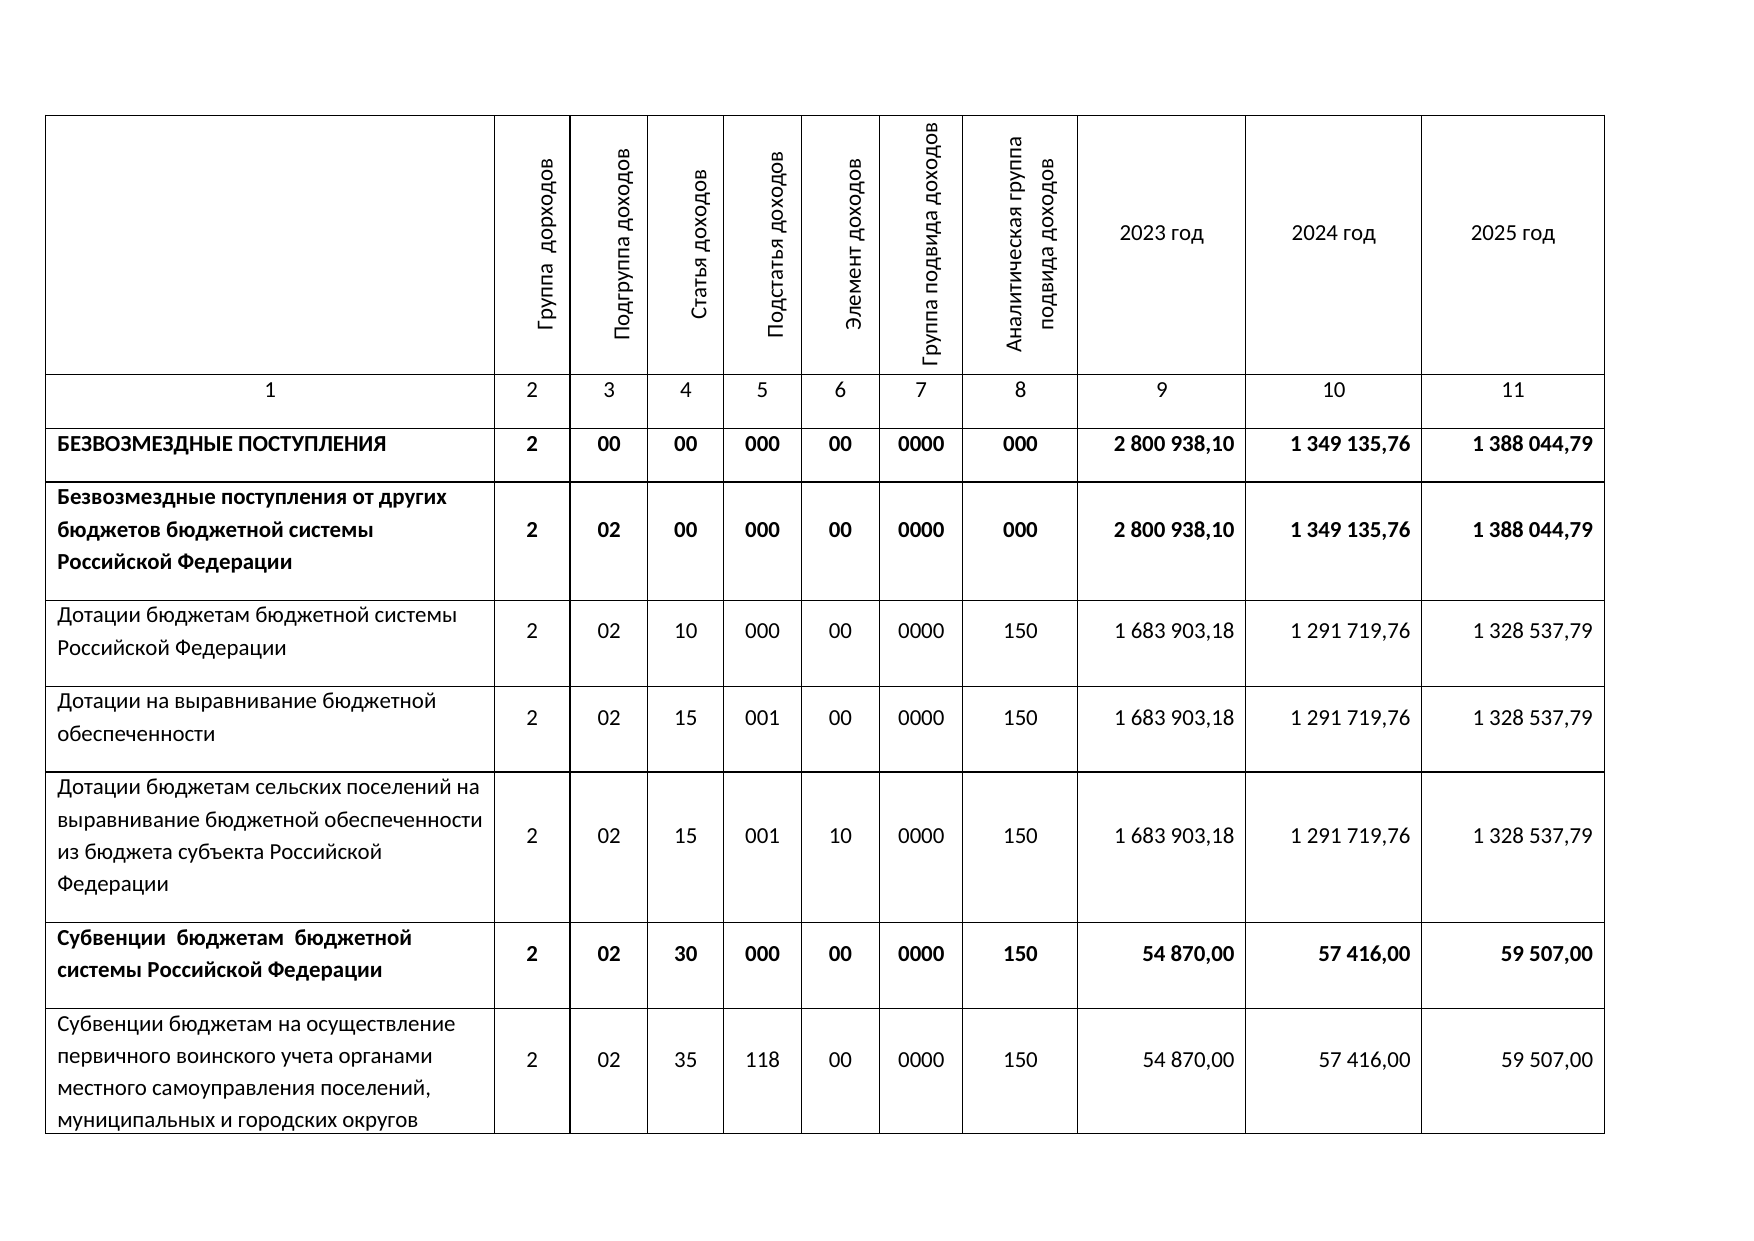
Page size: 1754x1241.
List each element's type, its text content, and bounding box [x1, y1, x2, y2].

table_cell 2023 год [1078, 116, 1245, 374]
table_cell 2 [495, 773, 569, 922]
table_cell 000 [724, 601, 801, 686]
table_cell 2 800 938,10 [1078, 429, 1245, 481]
table_cell 150 [963, 601, 1077, 686]
table_cell 2 [495, 1009, 569, 1133]
table_cell 2 [495, 923, 569, 1008]
table_cell 10 [1246, 375, 1421, 428]
table_cell 1 291 719,76 [1246, 687, 1421, 771]
table_cell 1 683 903,18 [1078, 687, 1245, 771]
table_cell 57 416,00 [1246, 923, 1421, 1008]
table_cell 0000 [880, 687, 962, 771]
table_cell 0000 [880, 483, 962, 599]
table_cell 2 800 938,10 [1078, 483, 1245, 599]
table_cell 2 [495, 375, 569, 428]
table_cell 150 [963, 773, 1077, 922]
table_cell 3 [571, 375, 647, 428]
table_cell 30 [648, 923, 723, 1008]
table_cell 1 683 903,18 [1078, 773, 1245, 922]
table_cell 0000 [880, 773, 962, 922]
table_cell 54 870,00 [1078, 1009, 1245, 1133]
table_cell Подстатья доходов [724, 116, 801, 374]
table_cell 54 870,00 [1078, 923, 1245, 1008]
table_cell 02 [571, 601, 647, 686]
table_cell 0000 [880, 429, 962, 481]
table_cell 150 [963, 1009, 1077, 1133]
table_cell Группа дорходов [495, 116, 569, 374]
table_cell Аналитическая группа подвида доходов бюджета [963, 116, 1077, 374]
table_cell 5 [724, 375, 801, 428]
table_cell 10 [648, 601, 723, 686]
table_cell 1 349 135,76 [1246, 429, 1421, 481]
table_cell 02 [571, 773, 647, 922]
table_cell 2 [495, 429, 569, 481]
table_cell 001 [724, 687, 801, 771]
table_cell 15 [648, 773, 723, 922]
table_cell 1 349 135,76 [1246, 483, 1421, 599]
table_cell Подгруппа доходов [571, 116, 647, 374]
table_cell Безвозмездные поступления от других бюджетов бюджетной системы Российской Федерации [46, 483, 494, 599]
table_cell Дотации на выравнивание бюджетной обеспеченности [46, 687, 494, 771]
table_cell 1 [46, 375, 494, 428]
table_cell 15 [648, 687, 723, 771]
table_cell 000 [724, 483, 801, 599]
table_cell 59 507,00 [1422, 923, 1604, 1008]
table_cell 00 [571, 429, 647, 481]
table_cell 02 [571, 923, 647, 1008]
table_cell 8 [963, 375, 1077, 428]
table_cell 118 [724, 1009, 801, 1133]
table_cell 59 507,00 [1422, 1009, 1604, 1133]
table_cell Элемент доходов [802, 116, 879, 374]
table_cell 1 328 537,79 [1422, 773, 1604, 922]
table_cell Дотации бюджетам бюджетной системы Российской Федерации [46, 601, 494, 686]
table_cell 1 388 044,79 [1422, 483, 1604, 599]
table_cell 2 [495, 687, 569, 771]
table_cell 57 416,00 [1246, 1009, 1421, 1133]
table_cell 0000 [880, 1009, 962, 1133]
table_cell 000 [963, 483, 1077, 599]
table_cell 0000 [880, 923, 962, 1008]
table_cell БЕЗВОЗМЕЗДНЫЕ ПОСТУПЛЕНИЯ [46, 429, 494, 481]
table_cell 1 291 719,76 [1246, 601, 1421, 686]
table_cell 1 328 537,79 [1422, 601, 1604, 686]
table_cell Группа подвида доходов бюджета [880, 116, 962, 374]
table_cell 00 [802, 429, 879, 481]
table_cell 00 [802, 601, 879, 686]
table_cell 00 [802, 923, 879, 1008]
table_cell 000 [963, 429, 1077, 481]
table_cell 02 [571, 1009, 647, 1133]
table_cell 2 [495, 601, 569, 686]
table_cell 00 [648, 429, 723, 481]
table_cell 11 [1422, 375, 1604, 428]
table_cell Статья доходов [648, 116, 723, 374]
table_cell 35 [648, 1009, 723, 1133]
table_cell 10 [802, 773, 879, 922]
table_cell 1 291 719,76 [1246, 773, 1421, 922]
table_cell 2024 год [1246, 116, 1421, 374]
table_cell 00 [648, 483, 723, 599]
table_cell Субвенции бюджетам на осуществление первичного воинского учета органами местного самоуправления поселений, муниципальных и городских округов [46, 1009, 494, 1133]
table_cell 6 [802, 375, 879, 428]
table_cell Дотации бюджетам сельских поселений на выравнивание бюджетной обеспеченности из бюджета субъекта Российской Федерации [46, 773, 494, 922]
table_cell 000 [724, 429, 801, 481]
table_cell 00 [802, 687, 879, 771]
table_cell 4 [648, 375, 723, 428]
table_cell 000 [724, 923, 801, 1008]
table_cell 02 [571, 687, 647, 771]
table_cell 9 [1078, 375, 1245, 428]
table_cell 1 328 537,79 [1422, 687, 1604, 771]
table_cell 02 [571, 483, 647, 599]
table_cell 150 [963, 687, 1077, 771]
table_cell 2 [495, 483, 569, 599]
table_cell Субвенции бюджетам бюджетной системы Российской Федерации [46, 923, 494, 1008]
table_cell 0000 [880, 601, 962, 686]
table_cell 150 [963, 923, 1077, 1008]
table_cell 2025 год [1422, 116, 1604, 374]
table_cell 1 683 903,18 [1078, 601, 1245, 686]
table_cell 00 [802, 1009, 879, 1133]
table_cell 1 388 044,79 [1422, 429, 1604, 481]
table_cell 001 [724, 773, 801, 922]
table_cell 00 [802, 483, 879, 599]
table_cell 7 [880, 375, 962, 428]
